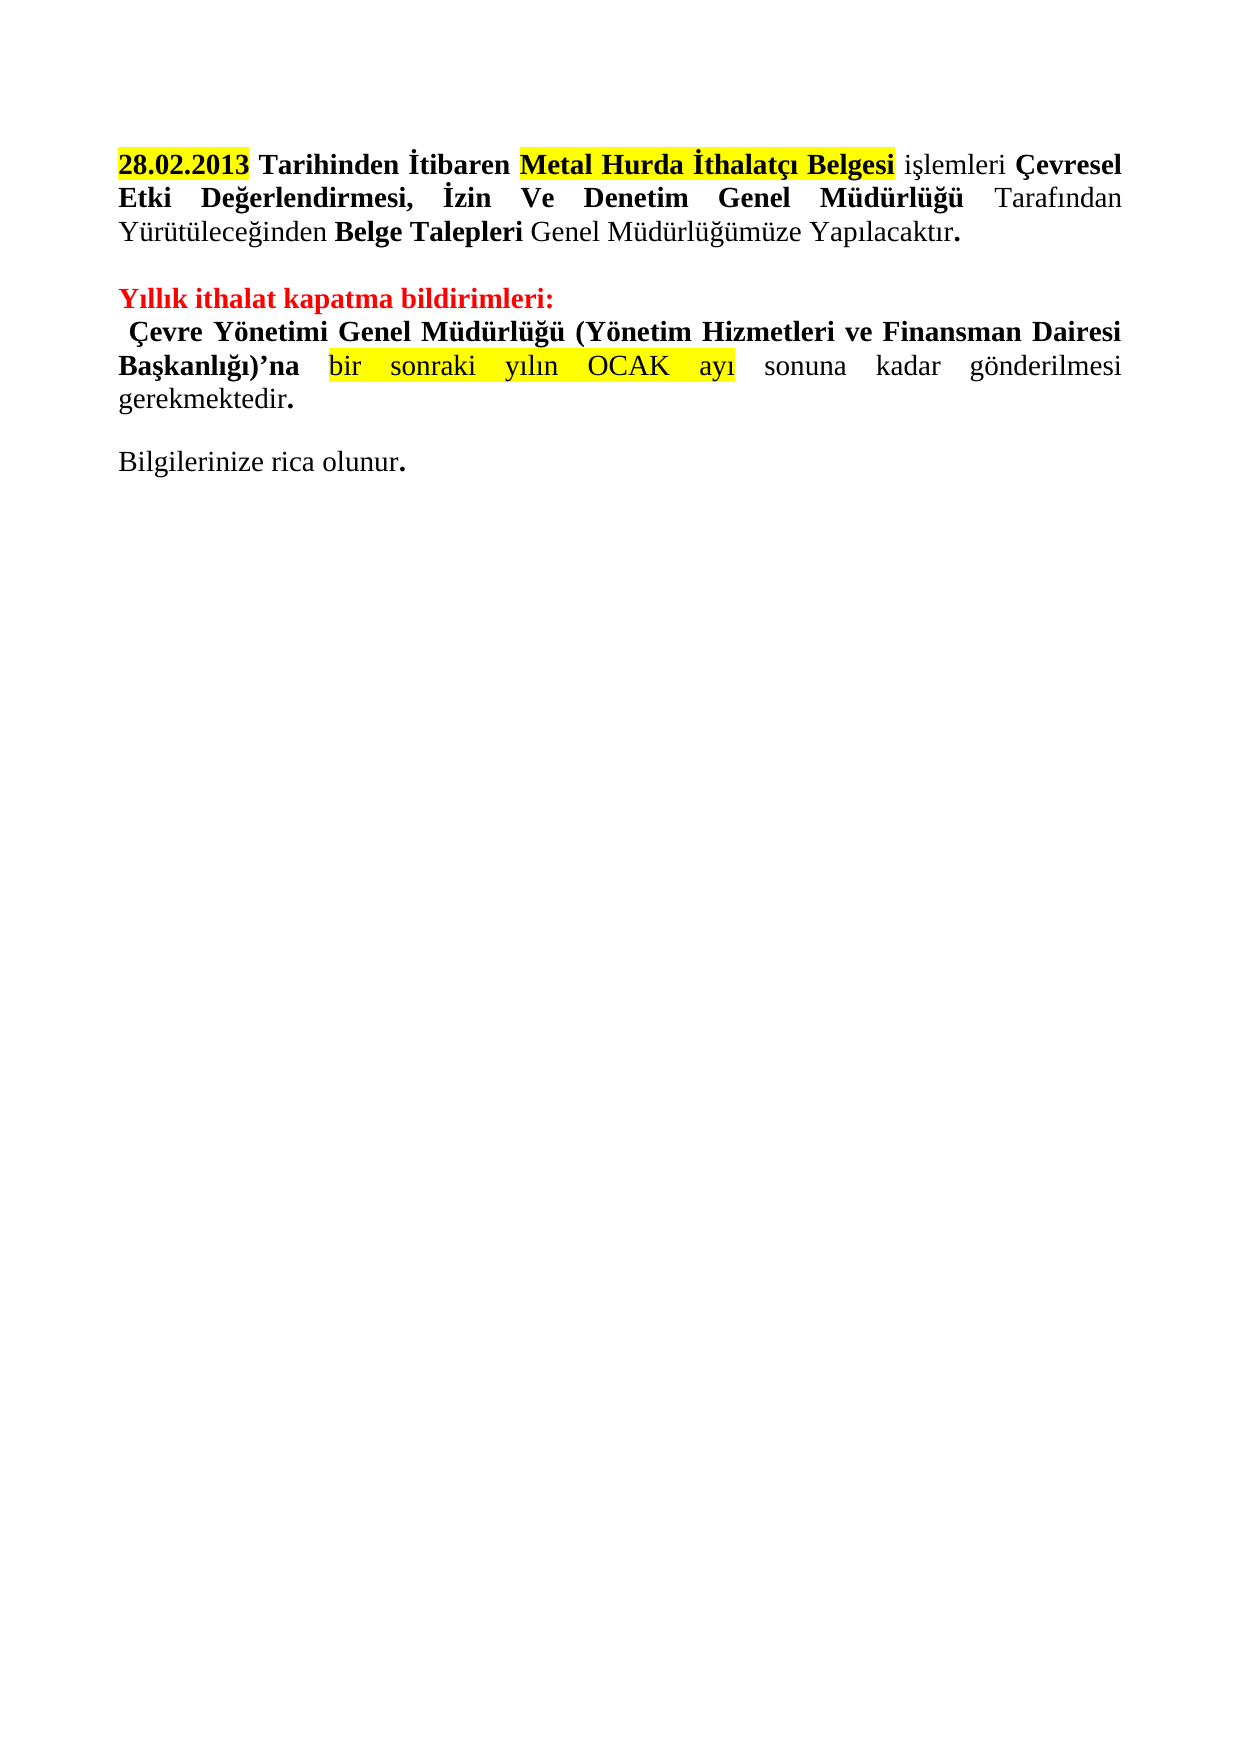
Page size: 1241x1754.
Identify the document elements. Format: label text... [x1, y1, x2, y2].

text Bilgilerinize rica olunur. [118, 444, 1122, 477]
text Yıllık ithalat kapatma bildirimleri: [118, 281, 1122, 314]
text 28.02.2013 Tarihinden İtibaren Metal Hurda İthalatçı Belgesi işlemleri Çevresel Etki Değerlendirmesi, İzin Ve Denetim Genel Müdürlüğü Tarafından Yürütüleceğinden Belge Talepleri Genel Müdürlüğümüze Yapılacaktır. [118, 147, 1122, 247]
text Çevre Yönetimi Genel Müdürlüğü (Yönetim Hizmetleri ve Finansman Dairesi Başkanlığı)’na bir sonraki yılın OCAK ayı sonuna kadar gönderilmesi gerekmektedir. [118, 314, 1122, 415]
